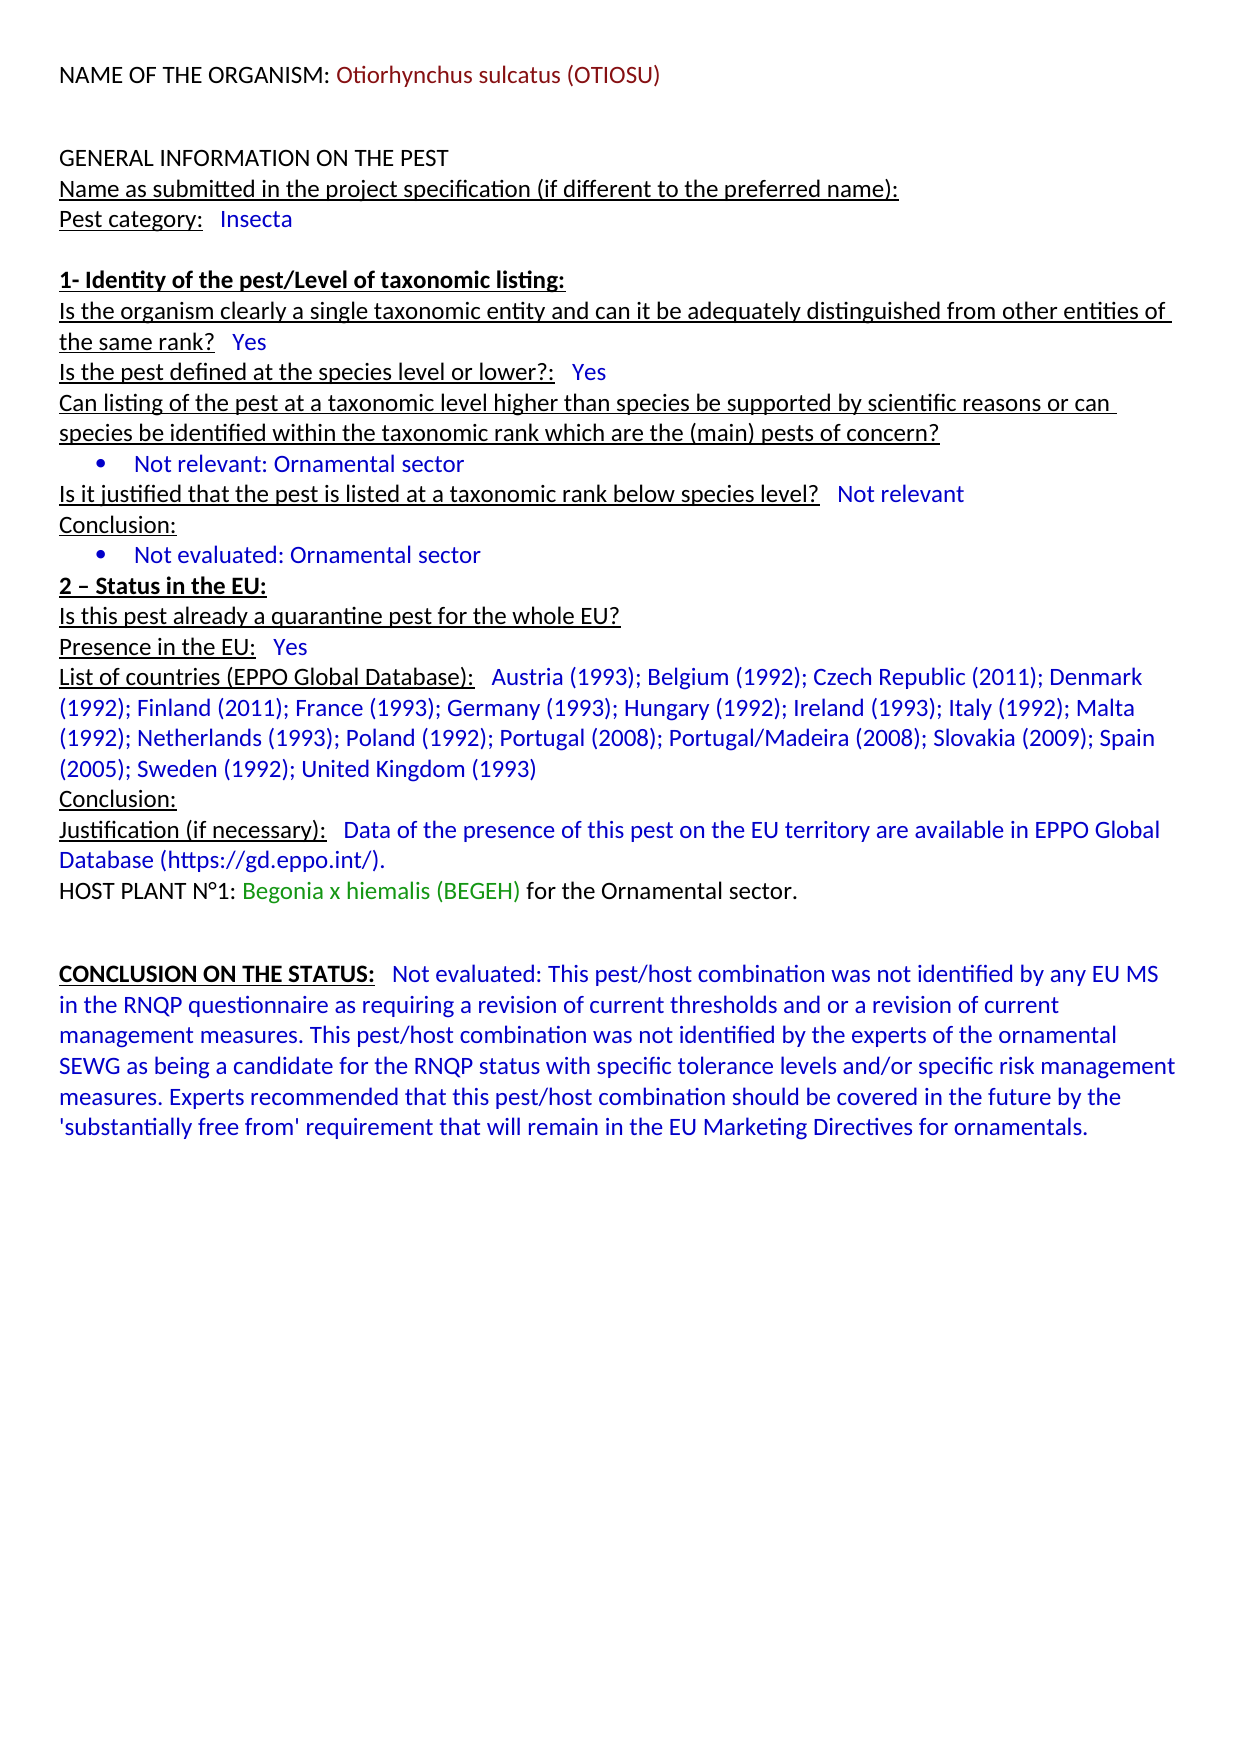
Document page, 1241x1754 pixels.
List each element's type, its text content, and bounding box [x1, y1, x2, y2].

text NAME OF THE ORGANISM: Otiorhynchus sulcatus (OTIOSU) [59, 59, 1181, 89]
text GENERAL INFORMATION ON THE PEST [59, 142, 1181, 173]
text Is it justified that the pest is listed at a taxonomic rank below species level? Not relevant Conclusion: [59, 478, 1181, 539]
list Not relevant: Ornamental sector [96, 448, 1181, 478]
text HOST PLANT N°1: Begonia x hiemalis (BEGEH) for the Ornamental sector. [59, 875, 1181, 906]
list Not evaluated: Ornamental sector [96, 539, 1181, 570]
text 2 – Status in the EU: Is this pest already a quarantine pest for the whole EU? Presence in the EU: Yes List of countries (EPPO Global Database): Austria (1993); Belgium (1992); Czech Republic (2011); Denmark (1992); Finland (2011); France (1993); Germany (1993); Hungary (1992); Ireland (1993); Italy (1992); Malta (1992); Netherlands (1993); Poland (1992); Portugal (2008); Portugal/Madeira (2008); Slovakia (2009); Spain (2005); Sweden (1992); United Kingdom (1993) Conclusion: Justification (if necessary): Data of the presence of this pest on the EU territory are available in EPPO Global Database (https://gd.eppo.int/). [59, 570, 1181, 875]
text CONCLUSION ON THE STATUS: Not evaluated: This pest/host combination was not identified by any EU MS in the RNQP questionnaire as requiring a revision of current thresholds and or a revision of current management measures. This pest/host combination was not identified by the experts of the ornamental SEWG as being a candidate for the RNQP status with specific tolerance levels and/or specific risk management measures. Experts recommended that this pest/host combination should be covered in the future by the 'substantially free from' requirement that will remain in the EU Marketing Directives for ornamentals. [59, 958, 1181, 1142]
text Name as submitted in the project specification (if different to the preferred name): Pest category: Insecta 1- Identity of the pest/Level of taxonomic listing: Is the organism clearly a single taxonomic entity and can it be adequately distinguished from other entities of the same rank? Yes Is the pest defined at the species level or lower?: Yes Can listing of the pest at a taxonomic level higher than species be supported by scientific reasons or can species be identified within the taxonomic rank which are the (main) pests of concern? [59, 173, 1181, 448]
